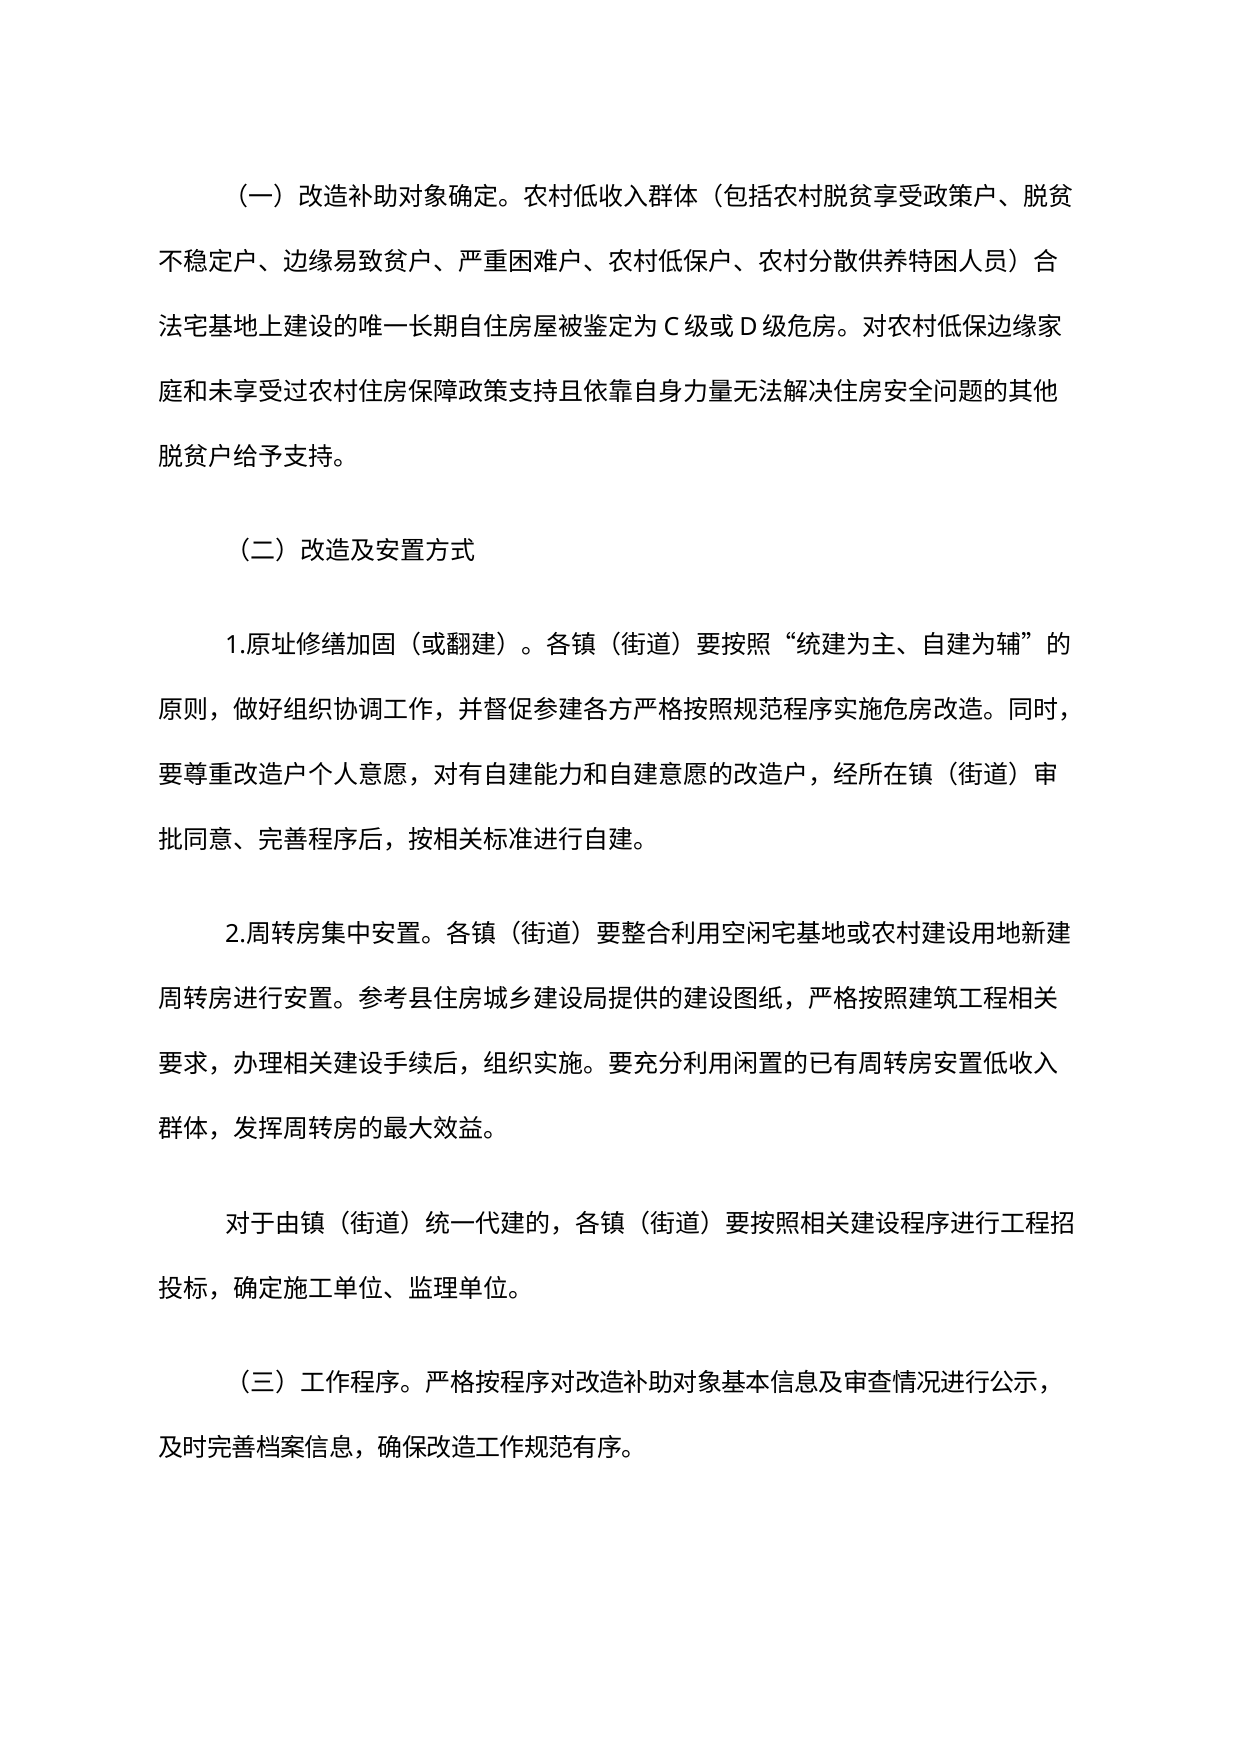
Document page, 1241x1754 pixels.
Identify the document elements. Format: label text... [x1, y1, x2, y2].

text 对于由镇（街道）统一代建的，各镇（街道）要按照相关建设程序进行工程招投标，确定施工单位、监理单位。 [158, 1189, 1076, 1319]
text （三）工作程序。严格按程序对改造补助对象基本信息及审查情况进行公示，及时完善档案信息，确保改造工作规范有序。 [158, 1348, 1076, 1478]
text （二）改造及安置方式 [158, 516, 1076, 581]
text （一）改造补助对象确定。农村低收入群体（包括农村脱贫享受政策户、脱贫不稳定户、边缘易致贫户、严重困难户、农村低保户、农村分散供养特困人员）合法宅基地上建设的唯一长期自住房屋被鉴定为C级或D级危房。对农村低保边缘家庭和未享受过农村住房保障政策支持且依靠自身力量无法解决住房安全问题的其他脱贫户给予支持。 [158, 162, 1076, 487]
text 2.周转房集中安置。各镇（街道）要整合利用空闲宅基地或农村建设用地新建周转房进行安置。参考县住房城乡建设局提供的建设图纸，严格按照建筑工程相关要求，办理相关建设手续后，组织实施。要充分利用闲置的已有周转房安置低收入群体，发挥周转房的最大效益。 [158, 899, 1076, 1159]
text 1.原址修缮加固（或翻建）。各镇（街道）要按照“统建为主、自建为辅”的原则，做好组织协调工作，并督促参建各方严格按照规范程序实施危房改造。同时，要尊重改造户个人意愿，对有自建能力和自建意愿的改造户，经所在镇（街道）审批同意、完善程序后，按相关标准进行自建。 [158, 610, 1076, 870]
